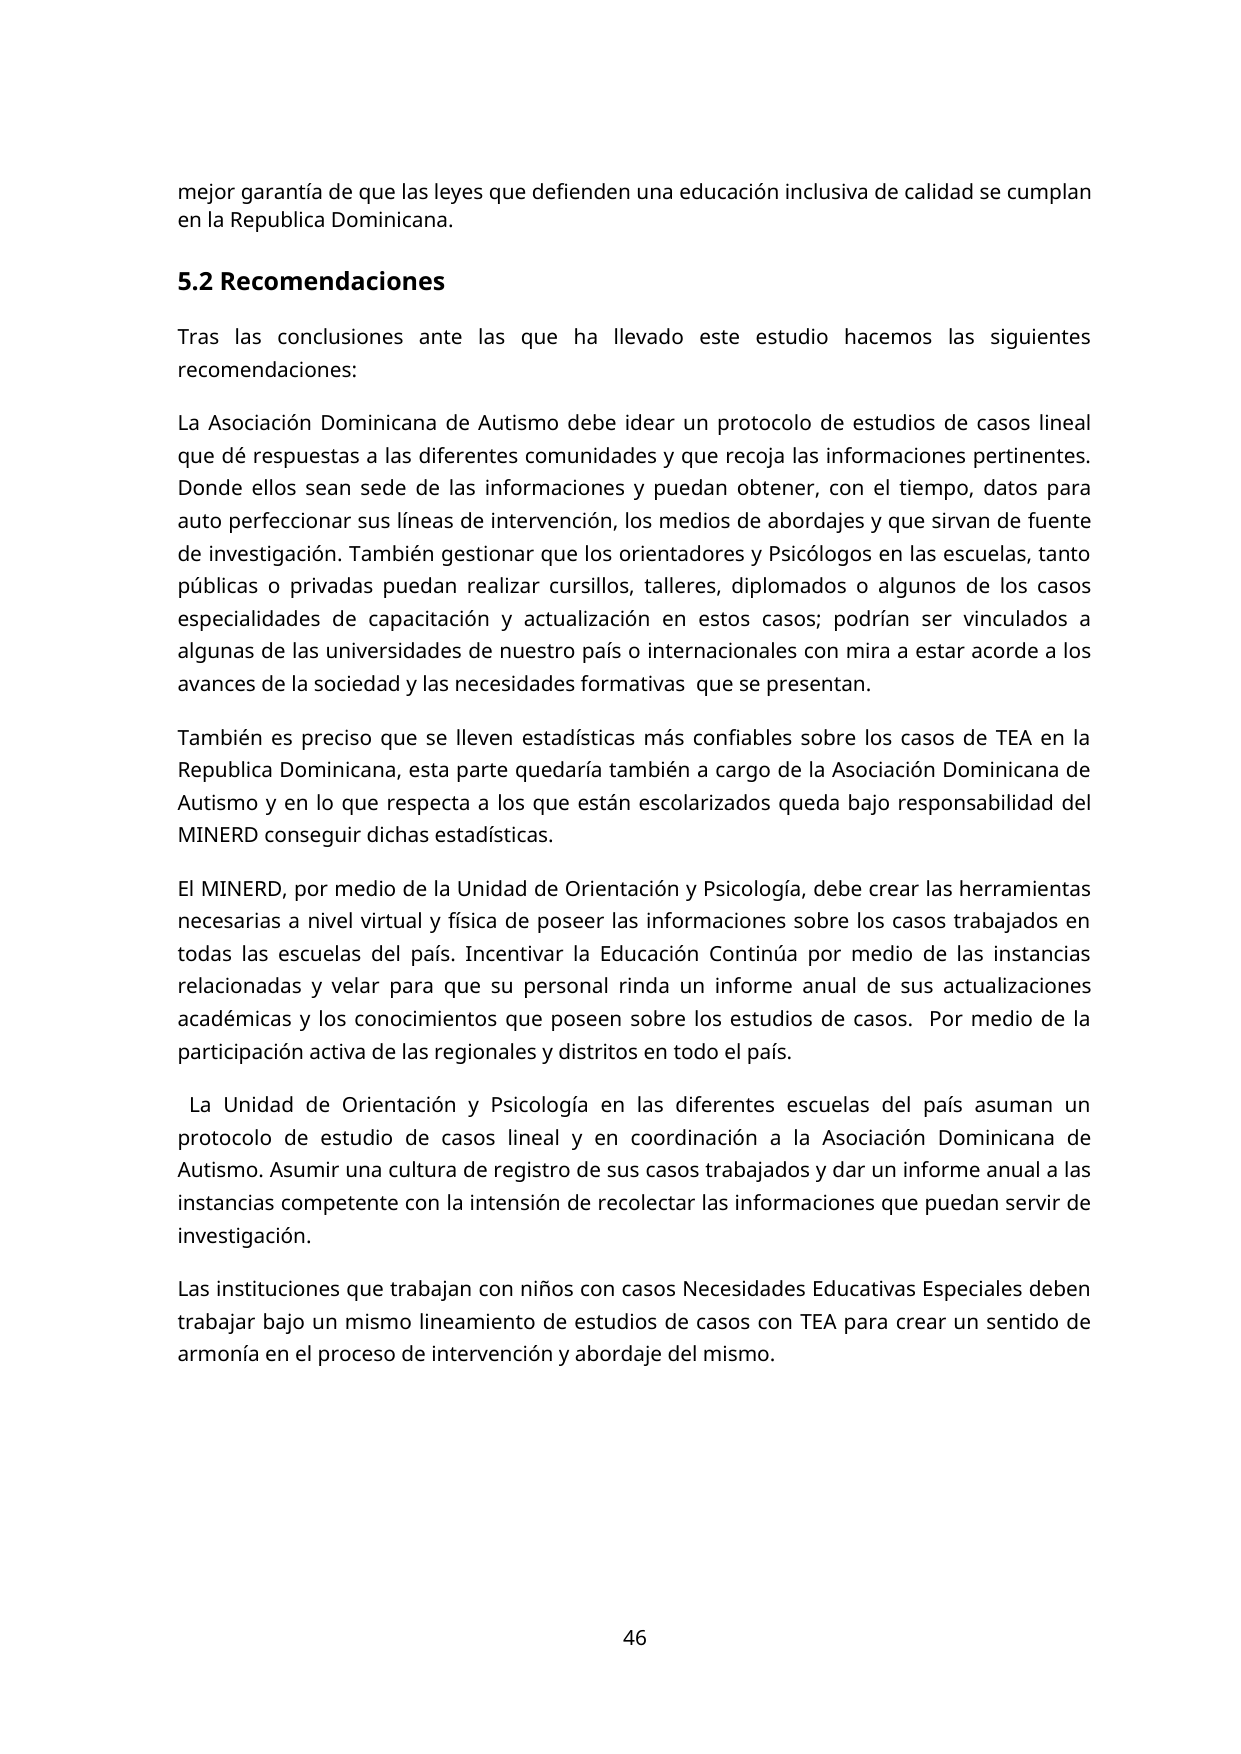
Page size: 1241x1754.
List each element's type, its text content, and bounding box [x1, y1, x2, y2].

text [177, 177, 1092, 234]
text También es preciso que se lleven estadísticas más confiables sobre los casos de TEA en la Republica Dominicana, esta parte quedaría también a cargo de la Asociación Dominicana de Autismo y en lo que respecta a los que están escolarizados queda bajo responsabilidad del MINERD conseguir dichas estadísticas. [177, 723, 1092, 849]
text La Unidad de Orientación y Psicología en las diferentes escuelas del país asuman un protocolo de estudio de casos lineal y en coordinación a la Asociación Dominicana de Autismo. Asumir una cultura de registro de sus casos trabajados y dar un informe anual a las instancias competente con la intensión de recolectar las informaciones que puedan servir de investigación. [177, 1090, 1092, 1249]
text Tras las conclusiones ante las que ha llevado este estudio hacemos las siguientes recomendaciones: [177, 322, 1092, 383]
text La Asociación Dominicana de Autismo debe idear un protocolo de estudios de casos lineal que dé respuestas a las diferentes comunidades y que recoja las informaciones pertinentes. Donde ellos sean sede de las informaciones y puedan obtener, con el tiempo, datos para auto perfeccionar sus líneas de intervención, los medios de abordajes y que sirvan de fuente de investigación. También gestionar que los orientadores y Psicólogos en las escuelas, tanto públicas o privadas puedan realizar cursillos, talleres, diplomados o algunos de los casos especialidades de capacitación y actualización en estos casos; podrían ser vinculados a algunas de las universidades de nuestro país o internacionales con mira a estar acorde a los avances de la sociedad y las necesidades formativas que se presentan. [177, 408, 1092, 698]
text Las instituciones que trabajan con niños con casos Necesidades Educativas Especiales deben trabajar bajo un mismo lineamiento de estudios de casos con TEA para crear un sentido de armonía en el proceso de intervención y abordaje del mismo. [177, 1274, 1092, 1368]
subtitle 5.2 Recomendaciones [177, 263, 1092, 297]
text El MINERD, por medio de la Unidad de Orientación y Psicología, debe crear las herramientas necesarias a nivel virtual y física de poseer las informaciones sobre los casos trabajados en todas las escuelas del país. Incentivar la Educación Continúa por medio de las instancias relacionadas y velar para que su personal rinda un informe anual de sus actualizaciones académicas y los conocimientos que poseen sobre los estudios de casos. Por medio de la participación activa de las regionales y distritos en todo el país. [177, 874, 1092, 1065]
